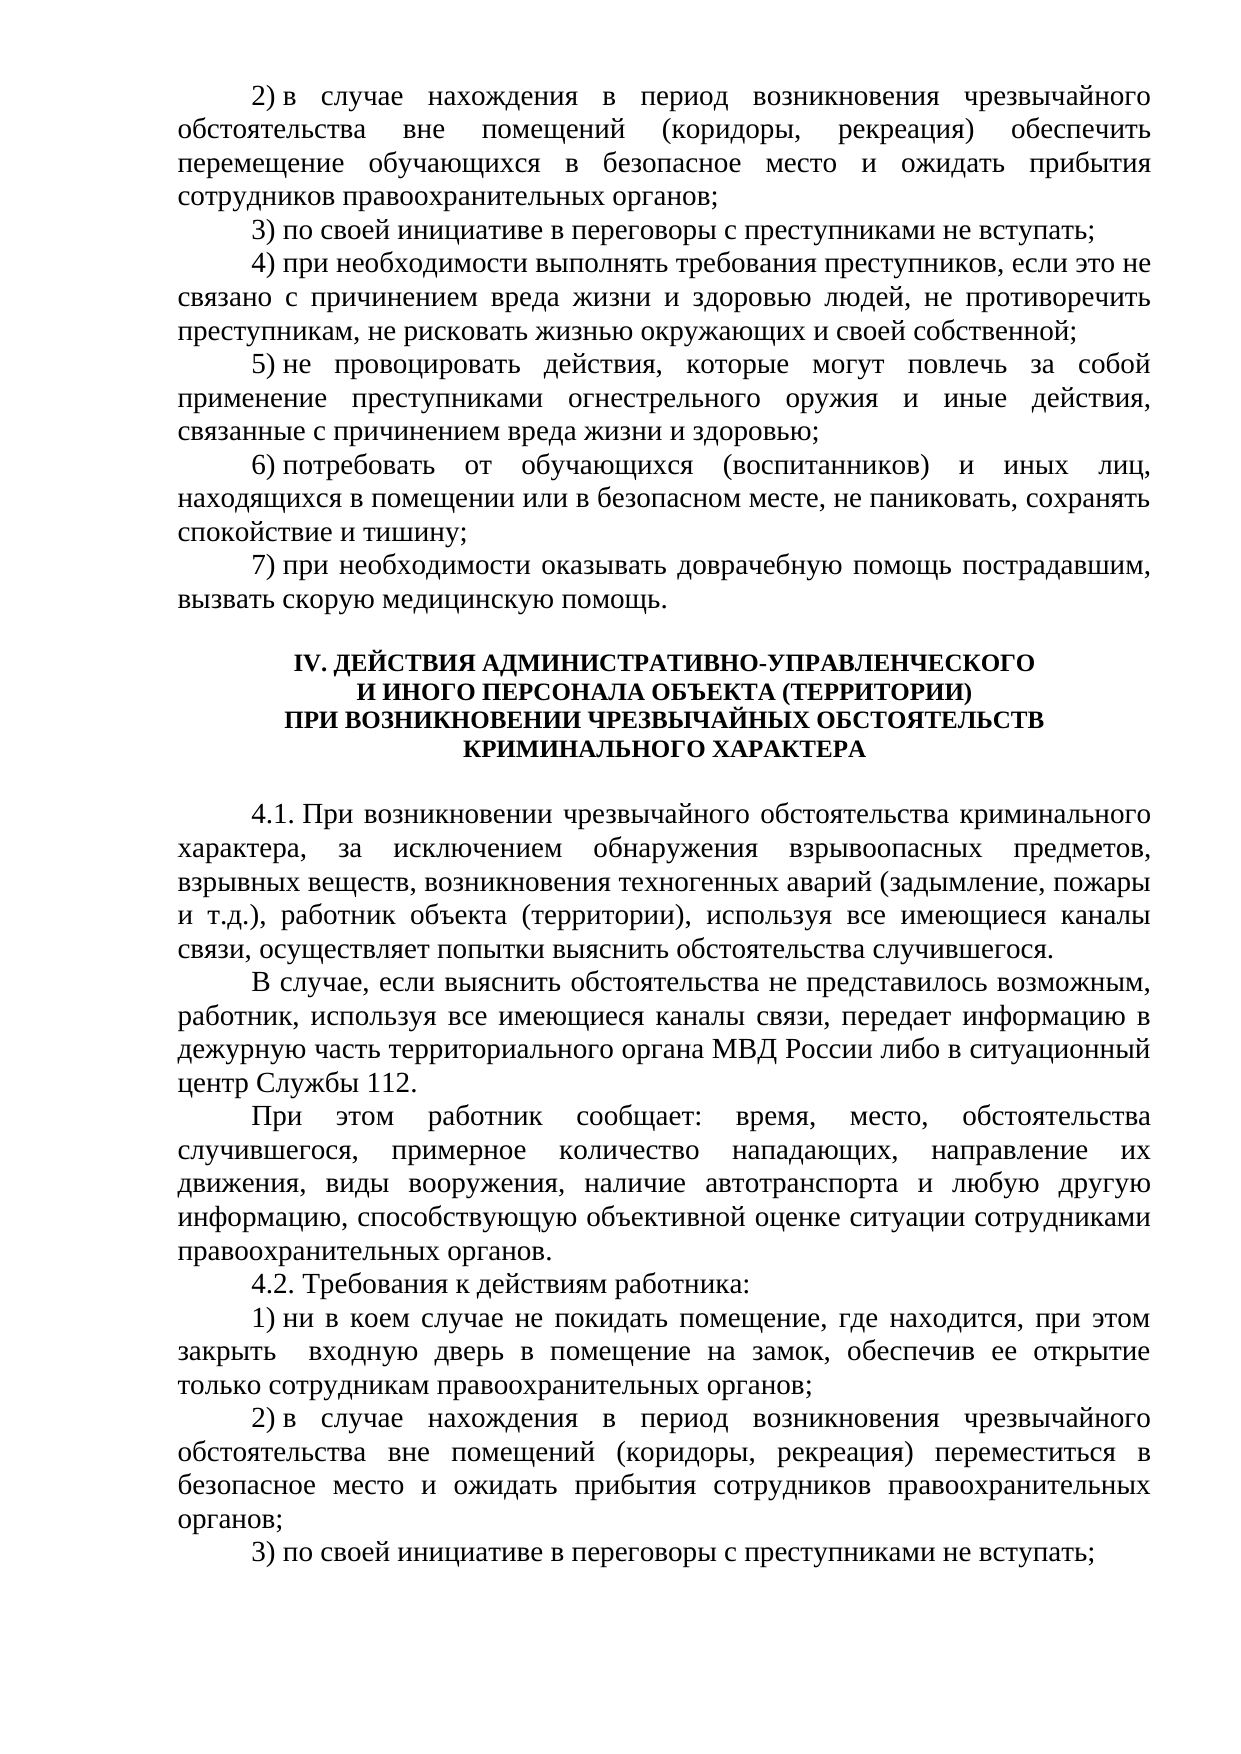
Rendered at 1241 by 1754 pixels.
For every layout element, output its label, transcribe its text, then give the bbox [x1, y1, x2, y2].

text IV. ДЕЙСТВИЯ АДМИНИСТРАТИВНО-УПРАВЛЕНЧЕСКОГО И ИНОГО ПЕРСОНАЛА ОБЪЕКТА (ТЕРРИТОРИИ) ПРИ ВОЗНИКНОВЕНИИ ЧРЕЗВЫЧАЙНЫХ ОБСТОЯТЕЛЬСТВ КРИМИНАЛЬНОГО ХАРАКТЕРА [177, 648, 1152, 763]
text 2) в случае нахождения в период возникновения чрезвычайного обстоятельства вне помещений (коридоры, рекреация) переместиться в безопасное место и ожидать прибытия сотрудников правоохранительных органов; [177, 1400, 1152, 1534]
text 4.2. Требования к действиям работника: [177, 1266, 1152, 1300]
text 2) в случае нахождения в период возникновения чрезвычайного обстоятельства вне помещений (коридоры, рекреация) обеспечить перемещение обучающихся в безопасное место и ожидать прибытия сотрудников правоохранительных органов; [177, 78, 1152, 212]
text 6) потребовать от обучающихся (воспитанников) и иных лиц, находящихся в помещении или в безопасном месте, не паниковать, сохранять спокойствие и тишину; [177, 447, 1152, 547]
text 3) по своей инициативе в переговоры с преступниками не вступать; [177, 1534, 1152, 1568]
text 5) не провоцировать действия, которые могут повлечь за собой применение преступниками огнестрельного оружия и иные действия, связанные с причинением вреда жизни и здоровью; [177, 346, 1152, 447]
text 4.1. При возникновении чрезвычайного обстоятельства криминального характера, за исключением обнаружения взрывоопасных предметов, взрывных веществ, возникновения техногенных аварий (задымление, пожары и т.д.), работник объекта (территории), используя все имеющиеся каналы связи, осуществляет попытки выяснить обстоятельства случившегося. [177, 797, 1152, 964]
text В случае, если выяснить обстоятельства не представилось возможным, работник, используя все имеющиеся каналы связи, передает информацию в дежурную часть территориального органа МВД России либо в ситуационный центр Службы 112. [177, 964, 1152, 1098]
text При этом работник сообщает: время, место, обстоятельства случившегося, примерное количество нападающих, направление их движения, виды вооружения, наличие автотранспорта и любую другую информацию, способствующую объективной оценке ситуации сотрудниками правоохранительных органов. [177, 1098, 1152, 1266]
text 3) по своей инициативе в переговоры с преступниками не вступать; [177, 212, 1152, 246]
text 4) при необходимости выполнять требования преступников, если это не связано с причинением вреда жизни и здоровью людей, не противоречить преступникам, не рисковать жизнью окружающих и своей собственной; [177, 246, 1152, 346]
text 1) ни в коем случае не покидать помещение, где находится, при этом закрыть входную дверь в помещение на замок, обеспечив ее открытие только сотрудникам правоохранительных органов; [177, 1300, 1152, 1400]
text 7) при необходимости оказывать доврачебную помощь пострадавшим, вызвать скорую медицинскую помощь. [177, 547, 1152, 614]
